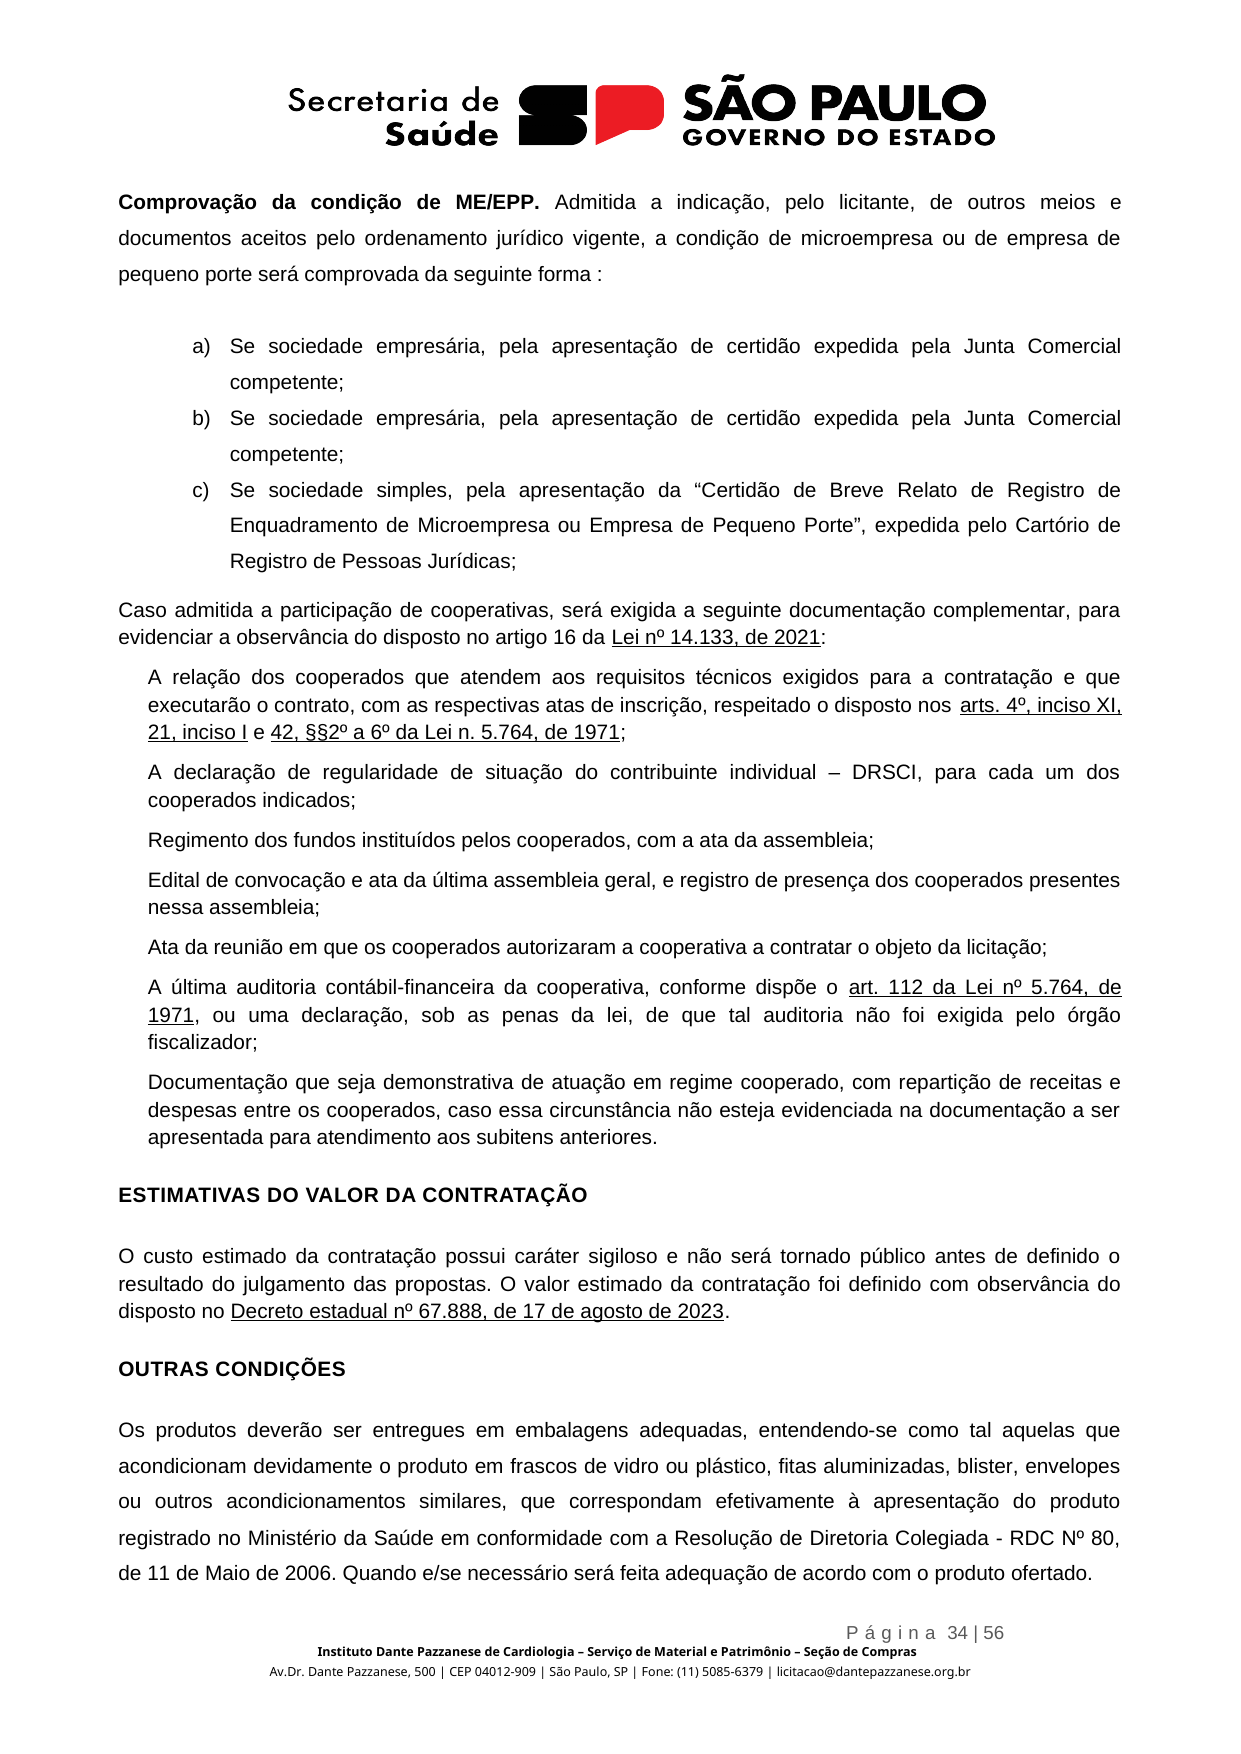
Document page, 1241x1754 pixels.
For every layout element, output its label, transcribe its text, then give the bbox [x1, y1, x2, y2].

list Caso admitida a participação de cooperativas, será exigida a seguinte documentação complementar, para evidenciar a observância do disposto no artigo 16 da Lei nº 14.133, de 2021: [118, 598, 1122, 649]
list Ata da reunião em que os cooperados autorizaram a cooperativa a contratar o objeto da licitação; [148, 935, 1122, 959]
text Os produtos deverão ser entregues em embalagens adequadas, entendendo-se como tal aquelas que acondicionam devidamente o produto em frascos de vidro ou plástico, fitas aluminizadas, blister, envelopes ou outros acondicionamentos similares, que correspondam efetivamente à apresentação do produto registrado no Ministério da Saúde em conformidade com a Resolução de Diretoria Colegiada - RDC Nº 80, de 11 de Maio de 2006. Quando e/se necessário será feita adequação de acordo com o produto ofertado. [118, 1417, 1122, 1585]
list Documentação que seja demonstrativa de atuação em regime cooperado, com repartição de receitas e despesas entre os cooperados, caso essa circunstância não esteja evidenciada na documentação a ser apresentada para atendimento aos subitens anteriores. [148, 1070, 1122, 1149]
list A relação dos cooperados que atendem aos requisitos técnicos exigidos para a contratação e que executarão o contrato, com as respectivas atas de inscrição, respeitado o disposto nos arts. 4º, inciso XI, 21, inciso I e 42, §§2º a 6º da Lei n. 5.764, de 1971; [148, 665, 1122, 744]
text Comprovação da condição de ME/EPP. Admitida a indicação, pelo licitante, de outros meios e documentos aceitos pelo ordenamento jurídico vigente, a condição de microempresa ou de empresa de pequeno porte será comprovada da seguinte forma : [118, 250, 1122, 286]
list A declaração de regularidade de situação do contribuinte individual – DRSCI, para cada um dos cooperados indicados; [148, 760, 1122, 812]
list Regimento dos fundos instituídos pelos cooperados, com a ata da assembleia; [148, 828, 1122, 852]
text Comprovação da condição de ME/EPP. Admitida a indicação, pelo licitante, de outros meios e documentos aceitos pelo ordenamento jurídico vigente, a condição de microempresa ou de empresa de pequeno porte será comprovada da seguinte forma : [118, 190, 1122, 226]
list Se sociedade empresária, pela apresentação de certidão expedida pela Junta Comercial competente; [192, 334, 1122, 393]
list O custo estimado da contratação possui caráter sigiloso e não será tornado público antes de definido o resultado do julgamento das propostas. O valor estimado da contratação foi definido com observância do disposto no Decreto estadual nº 67.888, de 17 de agosto de 2023. [118, 1244, 1122, 1323]
picture [204, 64, 1086, 173]
list A última auditoria contábil-financeira da cooperativa, conforme dispõe o art. 112 da Lei nº 5.764, de 1971, ou uma declaração, sob as penas da lei, de que tal auditoria não foi exigida pelo órgão fiscalizador; [148, 975, 1122, 1054]
list ESTIMATIVAS DO VALOR DA CONTRATAÇÃO [118, 1183, 1122, 1207]
list Se sociedade empresária, pela apresentação de certidão expedida pela Junta Comercial competente; [192, 406, 1122, 465]
list OUTRAS CONDIÇÕES [118, 1356, 1122, 1380]
list Edital de convocação e ata da última assembleia geral, e registro de presença dos cooperados presentes nessa assembleia; [148, 868, 1122, 919]
list Se sociedade simples, pela apresentação da “Certidão de Breve Relato de Registro de Enquadramento de Microempresa ou Empresa de Pequeno Porte”, expedida pelo Cartório de Registro de Pessoas Jurídicas; [192, 477, 1122, 573]
